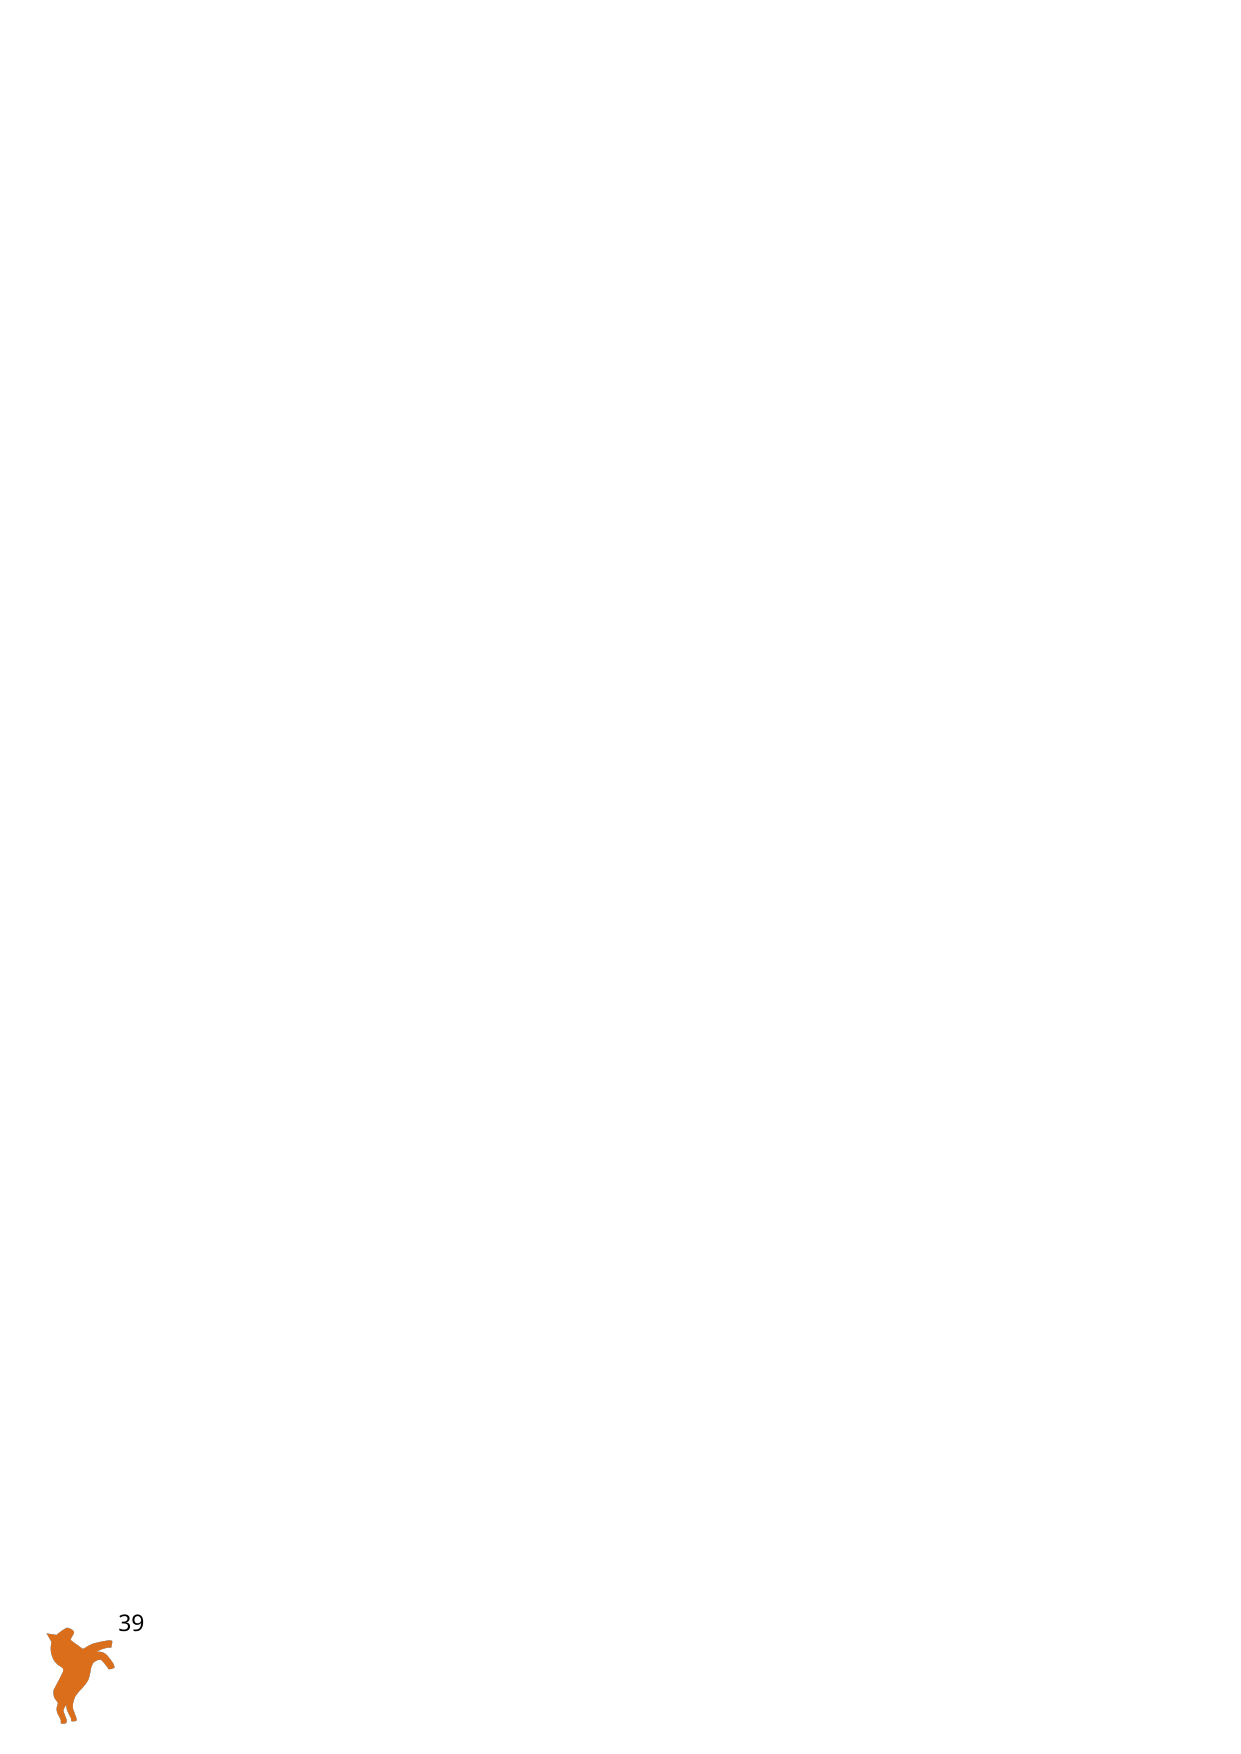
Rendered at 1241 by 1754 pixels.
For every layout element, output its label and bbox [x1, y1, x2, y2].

picture [29, 1624, 132, 1727]
